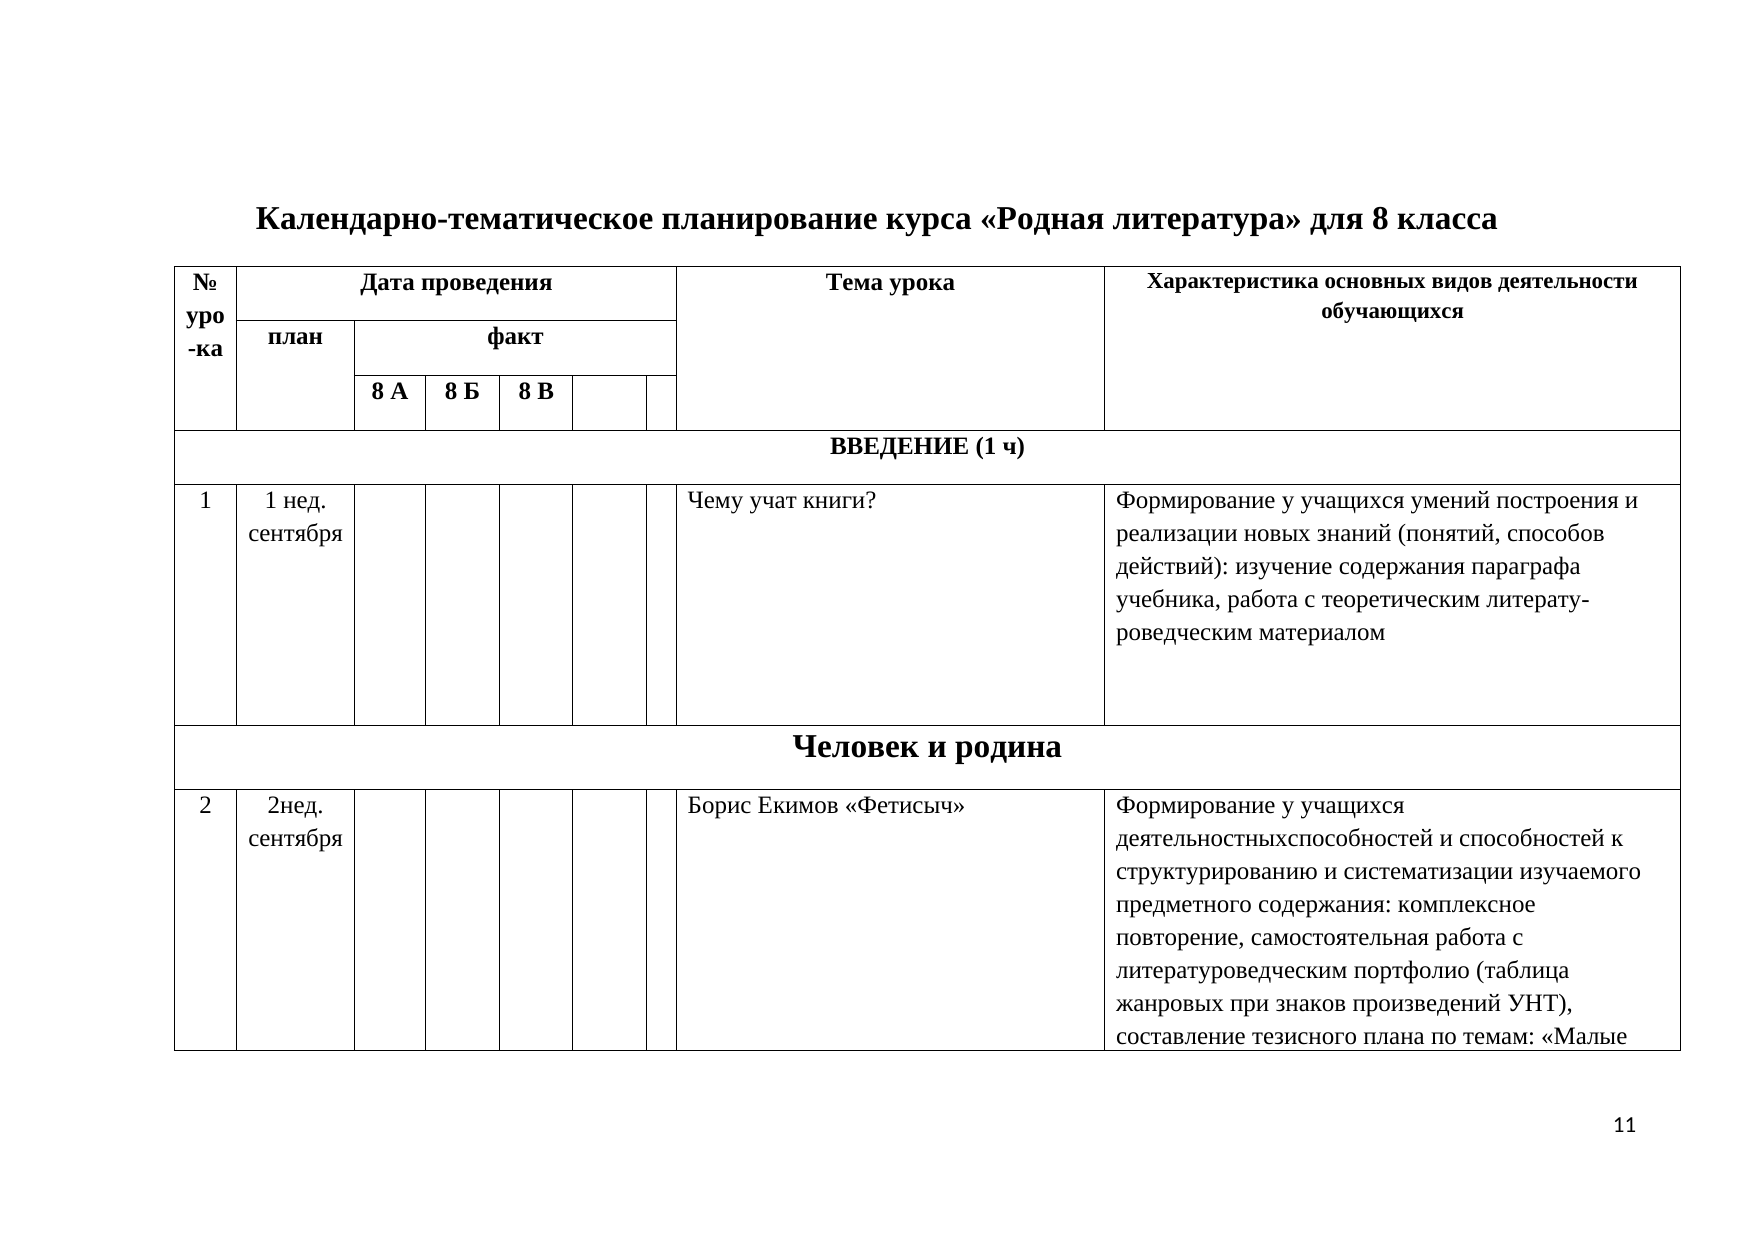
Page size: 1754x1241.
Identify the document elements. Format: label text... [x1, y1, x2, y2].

table_cell 2 [175, 790, 236, 1050]
table_cell ВВЕДЕНИЕ (1 ч) [175, 431, 1680, 484]
table_cell 8 А [355, 376, 425, 430]
table_cell [355, 790, 425, 1050]
table_cell Человек и родина [175, 726, 1680, 789]
table_cell [500, 790, 572, 1050]
table_cell Формирование у учащихся умений построения и реализации новых знаний (понятий, способов действий): изучение содержания параграфа учебника, работа с теоретическим литерату-роведческим материалом [1105, 485, 1680, 725]
table_header Тема урока [677, 267, 1104, 430]
table_header № уро-ка [175, 267, 236, 430]
table_cell [647, 485, 676, 725]
table_header Характеристика основных видов деятельности обучающихся [1105, 267, 1680, 430]
table_cell 8 В [500, 376, 572, 430]
table_cell [573, 376, 646, 430]
table_cell [500, 485, 572, 725]
table_cell 1 нед. сентября [237, 485, 354, 725]
table_cell [573, 790, 646, 1050]
text Календарно-тематическое планирование курса «Родная литература» для 8 класса [118, 198, 1636, 237]
table_cell [647, 376, 676, 430]
table_header Дата проведения [237, 267, 676, 320]
table_cell 1 [175, 485, 236, 725]
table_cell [1105, 790, 1680, 1050]
table_cell [647, 790, 676, 1050]
table_cell [355, 485, 425, 725]
table_cell [426, 485, 499, 725]
table_cell 2нед. сентября [237, 790, 354, 1050]
table_cell [426, 790, 499, 1050]
table_cell 8 Б [426, 376, 499, 430]
table_cell Чему учат книги? [677, 485, 1104, 725]
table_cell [677, 790, 1104, 1050]
table_cell план [237, 321, 354, 430]
table_cell факт [355, 321, 676, 375]
table_cell [573, 485, 646, 725]
